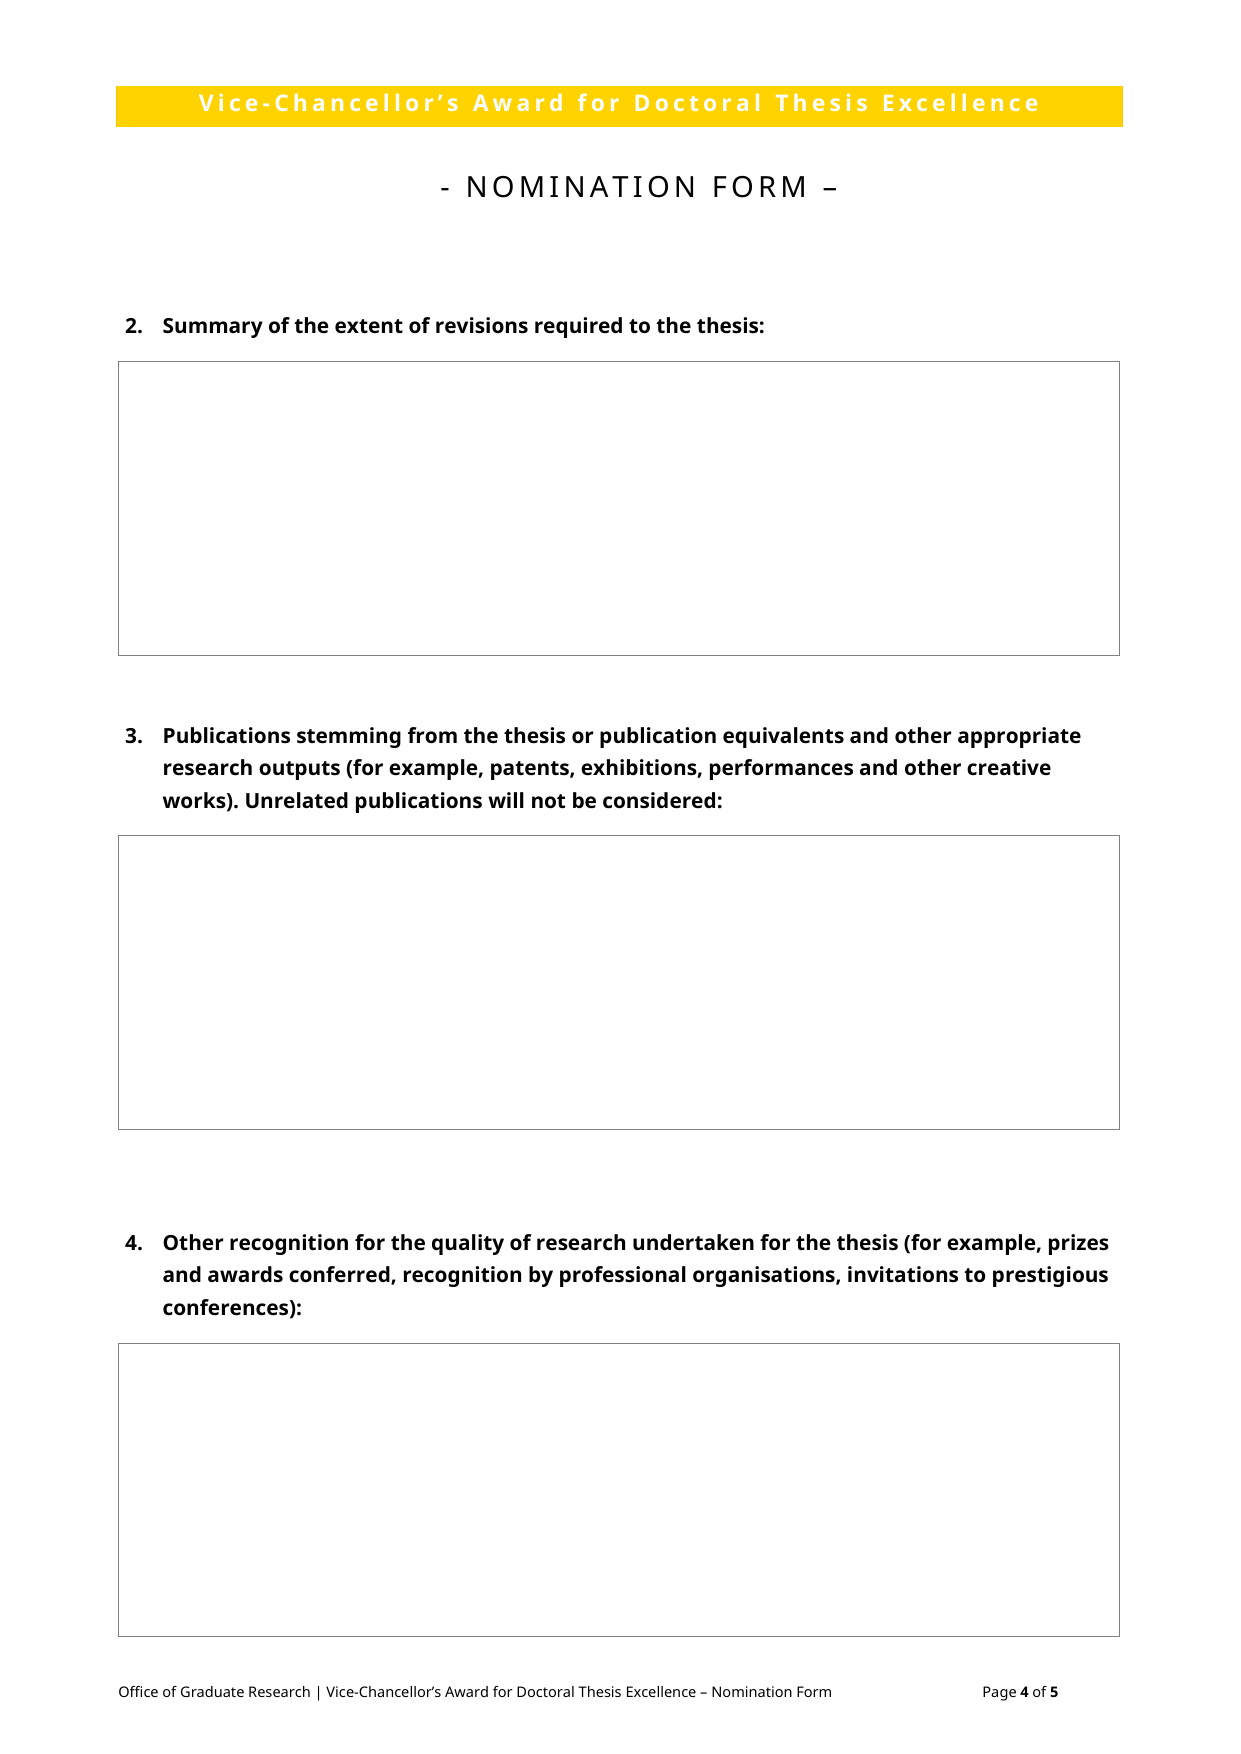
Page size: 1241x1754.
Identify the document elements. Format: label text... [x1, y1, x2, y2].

list Summary of the extent of revisions required to the thesis: [125, 311, 1122, 340]
list Other recognition for the quality of research undertaken for the thesis (for example, prizes and awards conferred, recognition by professional organisations, invitations to prestigious conferences): [125, 1228, 1122, 1322]
table_header [119, 362, 1119, 654]
list Publications stemming from the thesis or publication equivalents and other appropriate research outputs (for example, patents, exhibitions, performances and other creative works). Unrelated publications will not be considered: [125, 721, 1122, 814]
table_header [119, 1344, 1119, 1636]
table_header [119, 836, 1119, 1129]
